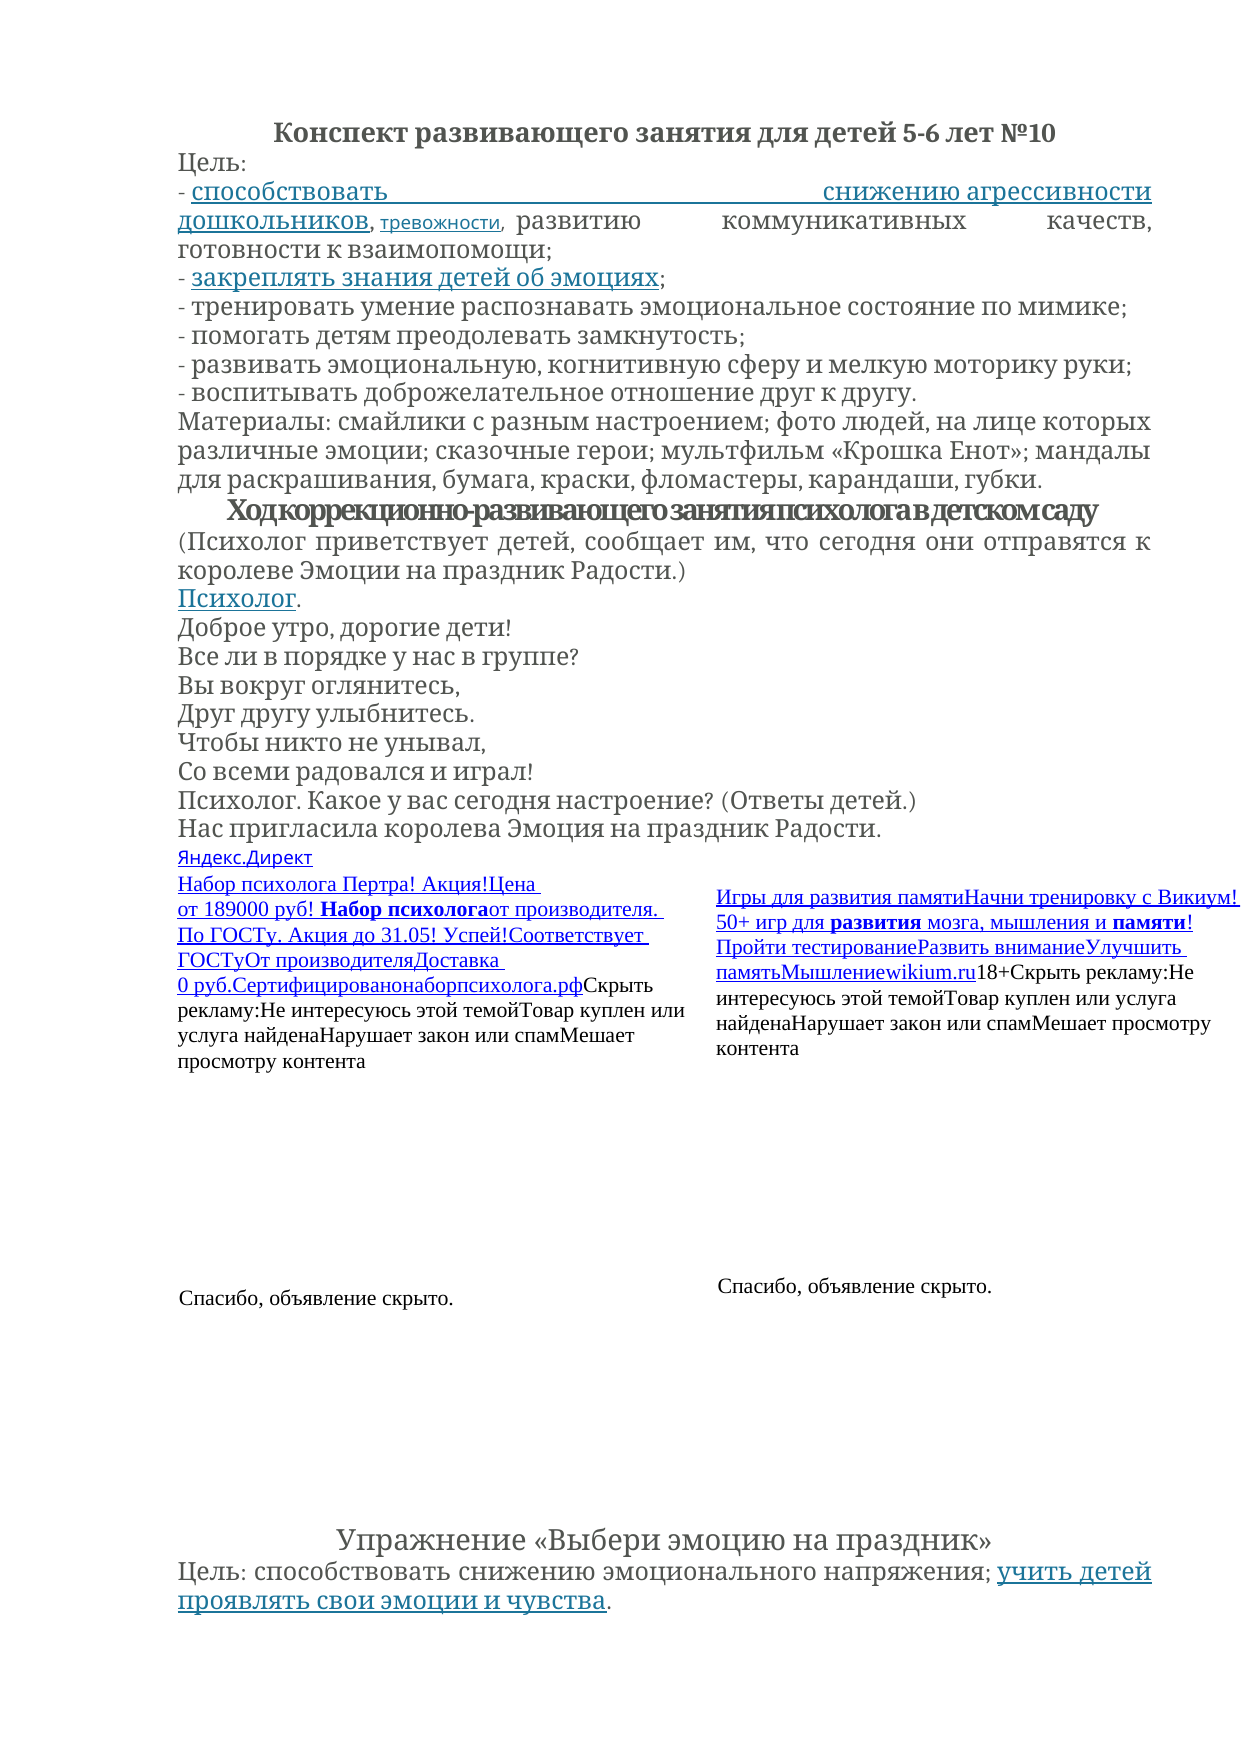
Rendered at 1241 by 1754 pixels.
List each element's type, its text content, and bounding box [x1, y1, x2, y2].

text Психолог. Какое у вас сегодня настроение? (Ответы детей.) [177, 787, 1152, 815]
text - способствовать снижению агрессивности дошкольников, тревожности, развитию коммуникативных качеств, готовности к взаимопомощи; [177, 178, 1152, 264]
text Психолог. [177, 585, 1152, 614]
text - помогать детям преодолевать замкнутость; [177, 322, 1152, 351]
text (Психолог приветствует детей, сообщает им, что сегодня они отправятся к королеве Эмоции на праздник Радости.) [177, 528, 1152, 585]
text Упражнение «Выбери эмоцию на праздник» [177, 1524, 1152, 1558]
text Друг другу улыбнитесь. [177, 700, 1152, 729]
text Цель: [177, 149, 1152, 178]
text - тренировать умение распознавать эмоциональное состояние по мимике; [177, 293, 1152, 322]
text - закреплять знания детей об эмоциях; [177, 264, 1152, 293]
text Яндекс.Директ [177, 844, 1152, 869]
text Чтобы никто не унывал, [177, 729, 1152, 758]
text Нас пригласила королева Эмоция на праздник Радости. [177, 815, 1152, 844]
text Цель: способствовать снижению эмоционального напряжения; учить детей проявлять свои эмоции и чувства. [177, 1558, 1152, 1616]
text Материалы: смайлики с разным настроением; фото людей, на лице которых различные эмоции; сказочные герои; мультфильм «Крошка Енот»; мандалы для раскрашивания, бумага, краски, фломастеры, карандаши, губки. [177, 408, 1152, 494]
text - воспитывать доброжелательное отношение друг к другу. [177, 379, 1152, 408]
text Конспект развивающего занятия для детей 5-6 лет №10 [177, 118, 1152, 149]
text Со всеми радовался и играл! [177, 758, 1152, 787]
table_header Набор психолога Пертра! Акция!Цена от 189000 руб! Набор психологаот производителя. По ГОСТу. Акция до 31.05! Успей!Соответствует ГОСТуОт производителяДоставка 0 руб.Сертифицированонаборпсихолога.рфСкрыть рекламу:Не интересуюсь этой темойТовар куплен или услуга найденаНарушает закон или спамМешает просмотру контента [176, 870, 714, 1524]
text Ход коррекционно-развивающего занятия психолога в детском саду [177, 494, 1152, 528]
text - развивать эмоциональную, когнитивную сферу и мелкую моторику руки; [177, 351, 1152, 379]
text Все ли в порядке у нас в группе? [177, 643, 1152, 672]
text Вы вокруг оглянитесь, [177, 672, 1152, 700]
text Доброе утро, дорогие дети! [177, 614, 1152, 643]
table_header Игры для развития памятиНачни тренировку с Викиум! 50+ игр для развития мозга, мышления и памяти!Пройти тестированиеРазвить вниманиеУлучшить памятьМышлениеwikium.ru18+Скрыть рекламу:Не интересуюсь этой темойТовар куплен или услуга найденаНарушает закон или спамМешает просмотру контента [714, 870, 1240, 1524]
